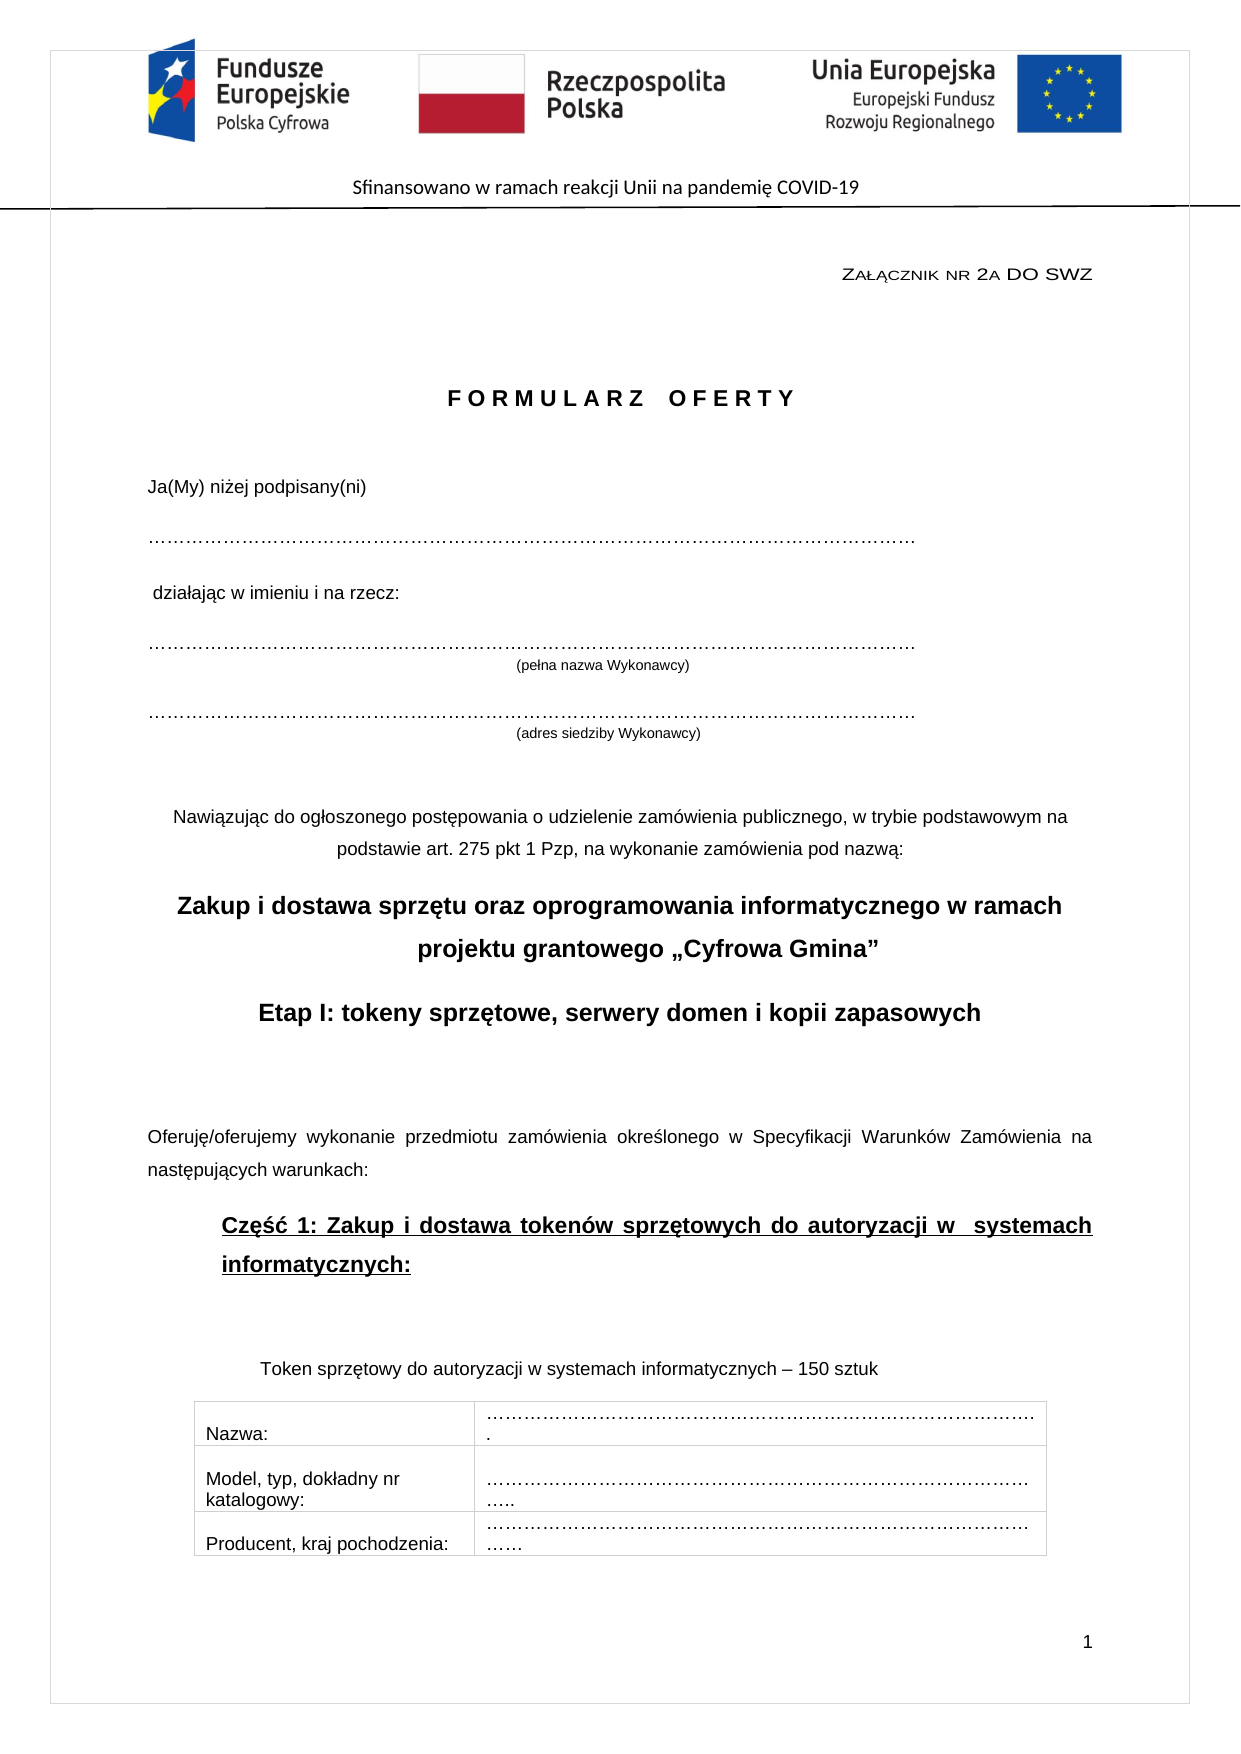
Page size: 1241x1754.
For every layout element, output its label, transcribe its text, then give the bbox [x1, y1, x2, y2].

table_header …………………………………………………………………………….. [475, 1402, 1046, 1445]
table_cell ……………………………………………………………………………….. [475, 1446, 1046, 1511]
text Zakup i dostawa sprzętu oraz oprogramowania informatycznego w ramach projektu grantowego „Cyfrowa Gmina” [147, 891, 1093, 963]
text Część 1: Zakup i dostawa tokenów sprzętowych do autoryzacji w systemach informatycznych: [221, 1236, 1093, 1278]
table_cell Producent, kraj pochodzenia: [195, 1512, 474, 1555]
text Część 1: Zakup i dostawa tokenów sprzętowych do autoryzacji w systemach informatycznych: [221, 1212, 1093, 1235]
table_header Nazwa: [195, 1402, 474, 1445]
text …………………………………………………………………………………………………………… [147, 526, 1093, 547]
text …………………………………………………………………………………………………………… [147, 632, 1093, 653]
text Nawiązując do ogłoszonego postępowania o udzielenie zamówienia publicznego, w trybie podstawowym na podstawie art. 275 pkt 1 Pzp, na wykonanie zamówienia pod nazwą: [147, 806, 1093, 860]
picture [51, 51, 1189, 155]
text …………………………………………………………………………………………………………… [147, 700, 1093, 722]
text (pełna nazwa Wykonawcy) [147, 656, 1093, 673]
text Załącznik nr 2a DO SWZ [147, 265, 1093, 284]
text działając w imieniu i na rzecz: [147, 582, 1093, 603]
table_cell Model, typ, dokładny nr katalogowy: [195, 1446, 474, 1511]
text (adres siedziby Wykonawcy) [147, 725, 1093, 742]
table_cell ………………………………………………………………………………… [475, 1512, 1046, 1555]
text Etap I: tokeny sprzętowe, serwery domen i kopii zapasowych [147, 998, 1093, 1027]
picture [1, 0, 1238, 155]
list Token sprzętowy do autoryzacji w systemach informatycznych – 150 sztuk [260, 1357, 1093, 1379]
text F O R M U L A R Z O F E R T Y [147, 385, 1093, 411]
text Ja(My) niżej podpisany(ni) [147, 476, 1093, 498]
text Oferuję/oferujemy wykonanie przedmiotu zamówienia określonego w Specyfikacji Warunków Zamówienia na następujących warunkach: [147, 1126, 1093, 1180]
